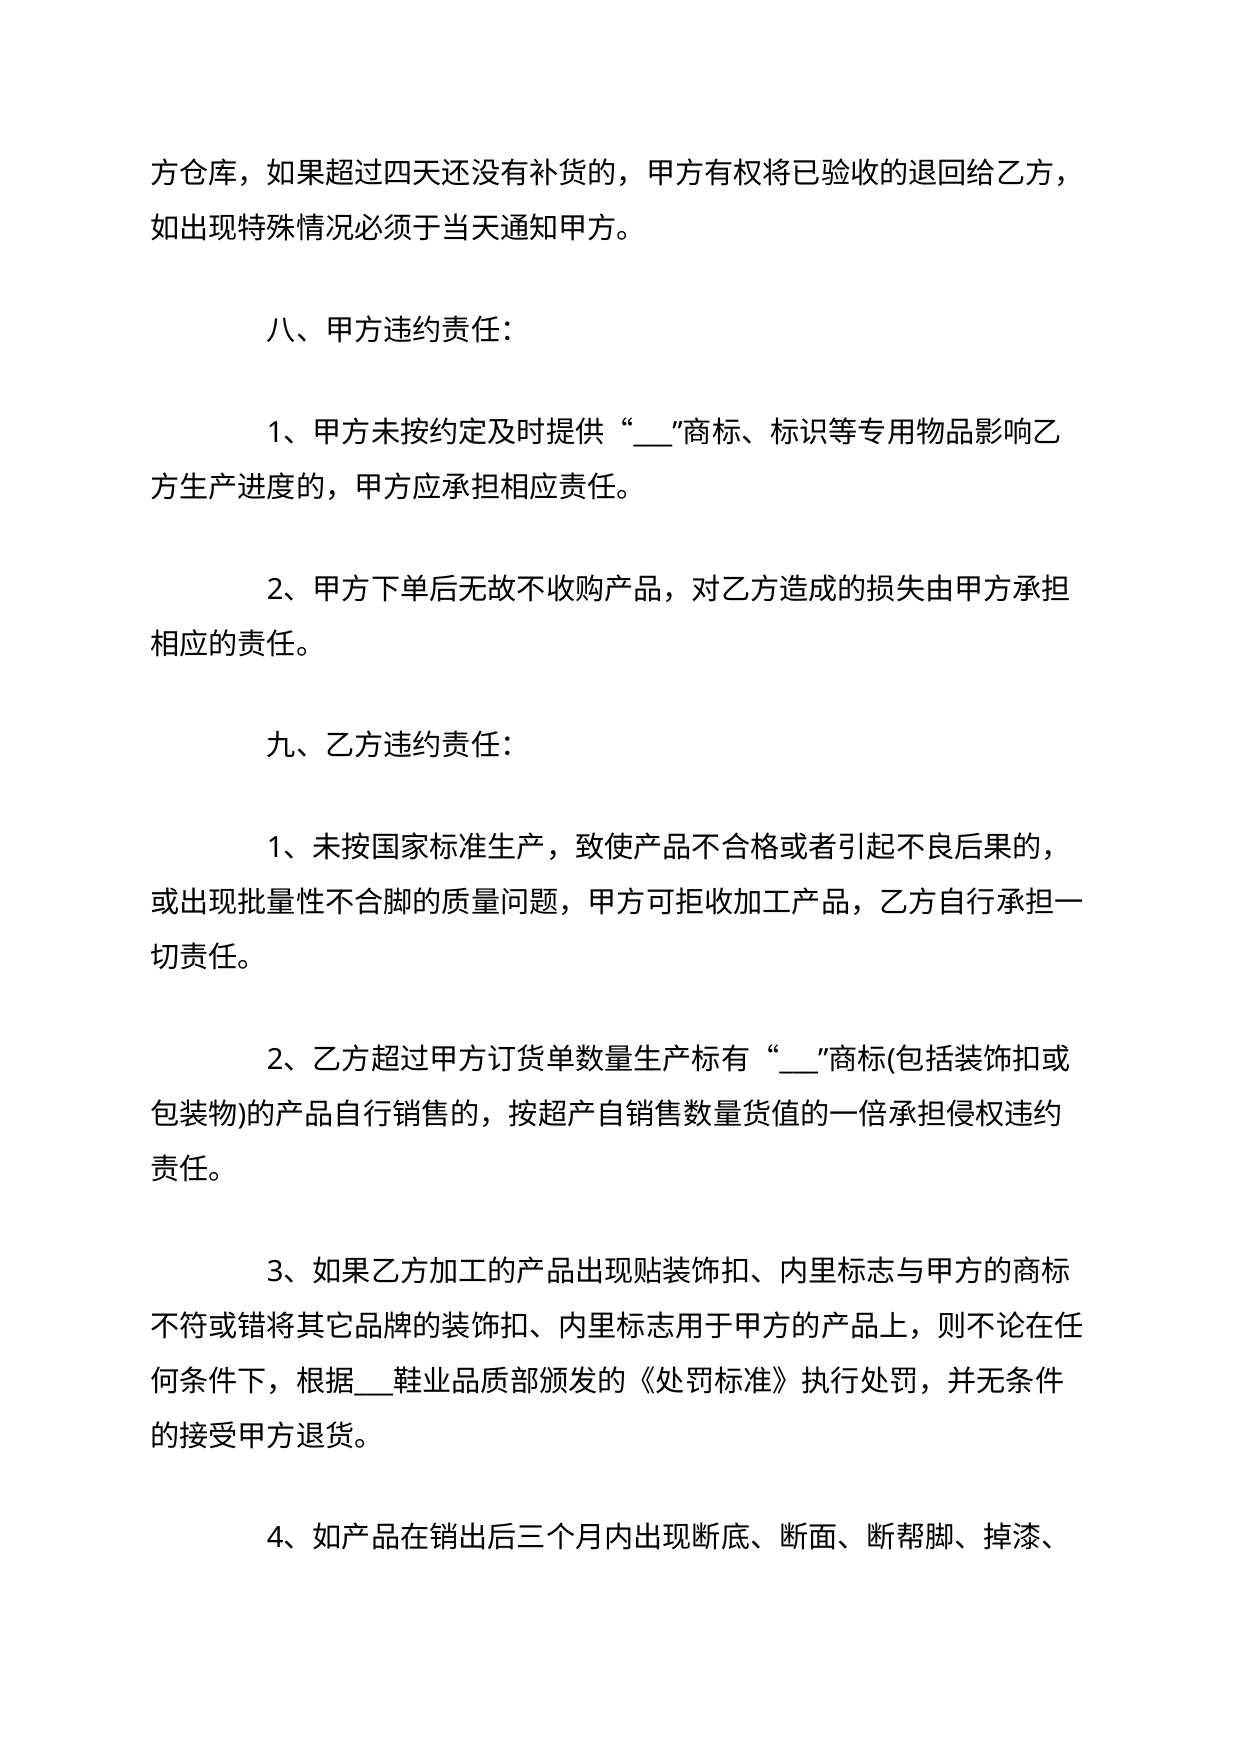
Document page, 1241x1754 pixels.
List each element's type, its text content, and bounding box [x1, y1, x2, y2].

text 九、乙方违约责任： [150, 722, 1090, 764]
text 2、甲方下单后无故不收购产品，对乙方造成的损失由甲方承担相应的责任。 [150, 565, 1090, 662]
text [150, 1514, 1090, 1556]
text 3、如果乙方加工的产品出现贴装饰扣、内里标志与甲方的商标不符或错将其它品牌的装饰扣、内里标志用于甲方的产品上，则不论在任何条件下，根据___鞋业品质部颁发的《处罚标准》执行处罚，并无条件的接受甲方退货。 [150, 1247, 1090, 1454]
text 2、乙方超过甲方订货单数量生产标有“___”商标(包括装饰扣或包装物)的产品自行销售的，按超产自销售数量货值的一倍承担侵权违约责任。 [150, 1035, 1090, 1188]
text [150, 150, 1090, 247]
text 1、甲方未按约定及时提供“___”商标、标识等专用物品影响乙方生产进度的，甲方应承担相应责任。 [150, 408, 1090, 506]
text 八、甲方违约责任： [150, 307, 1090, 349]
text 1、未按国家标准生产，致使产品不合格或者引起不良后果的，或出现批量性不合脚的质量问题，甲方可拒收加工产品，乙方自行承担一切责任。 [150, 824, 1090, 976]
